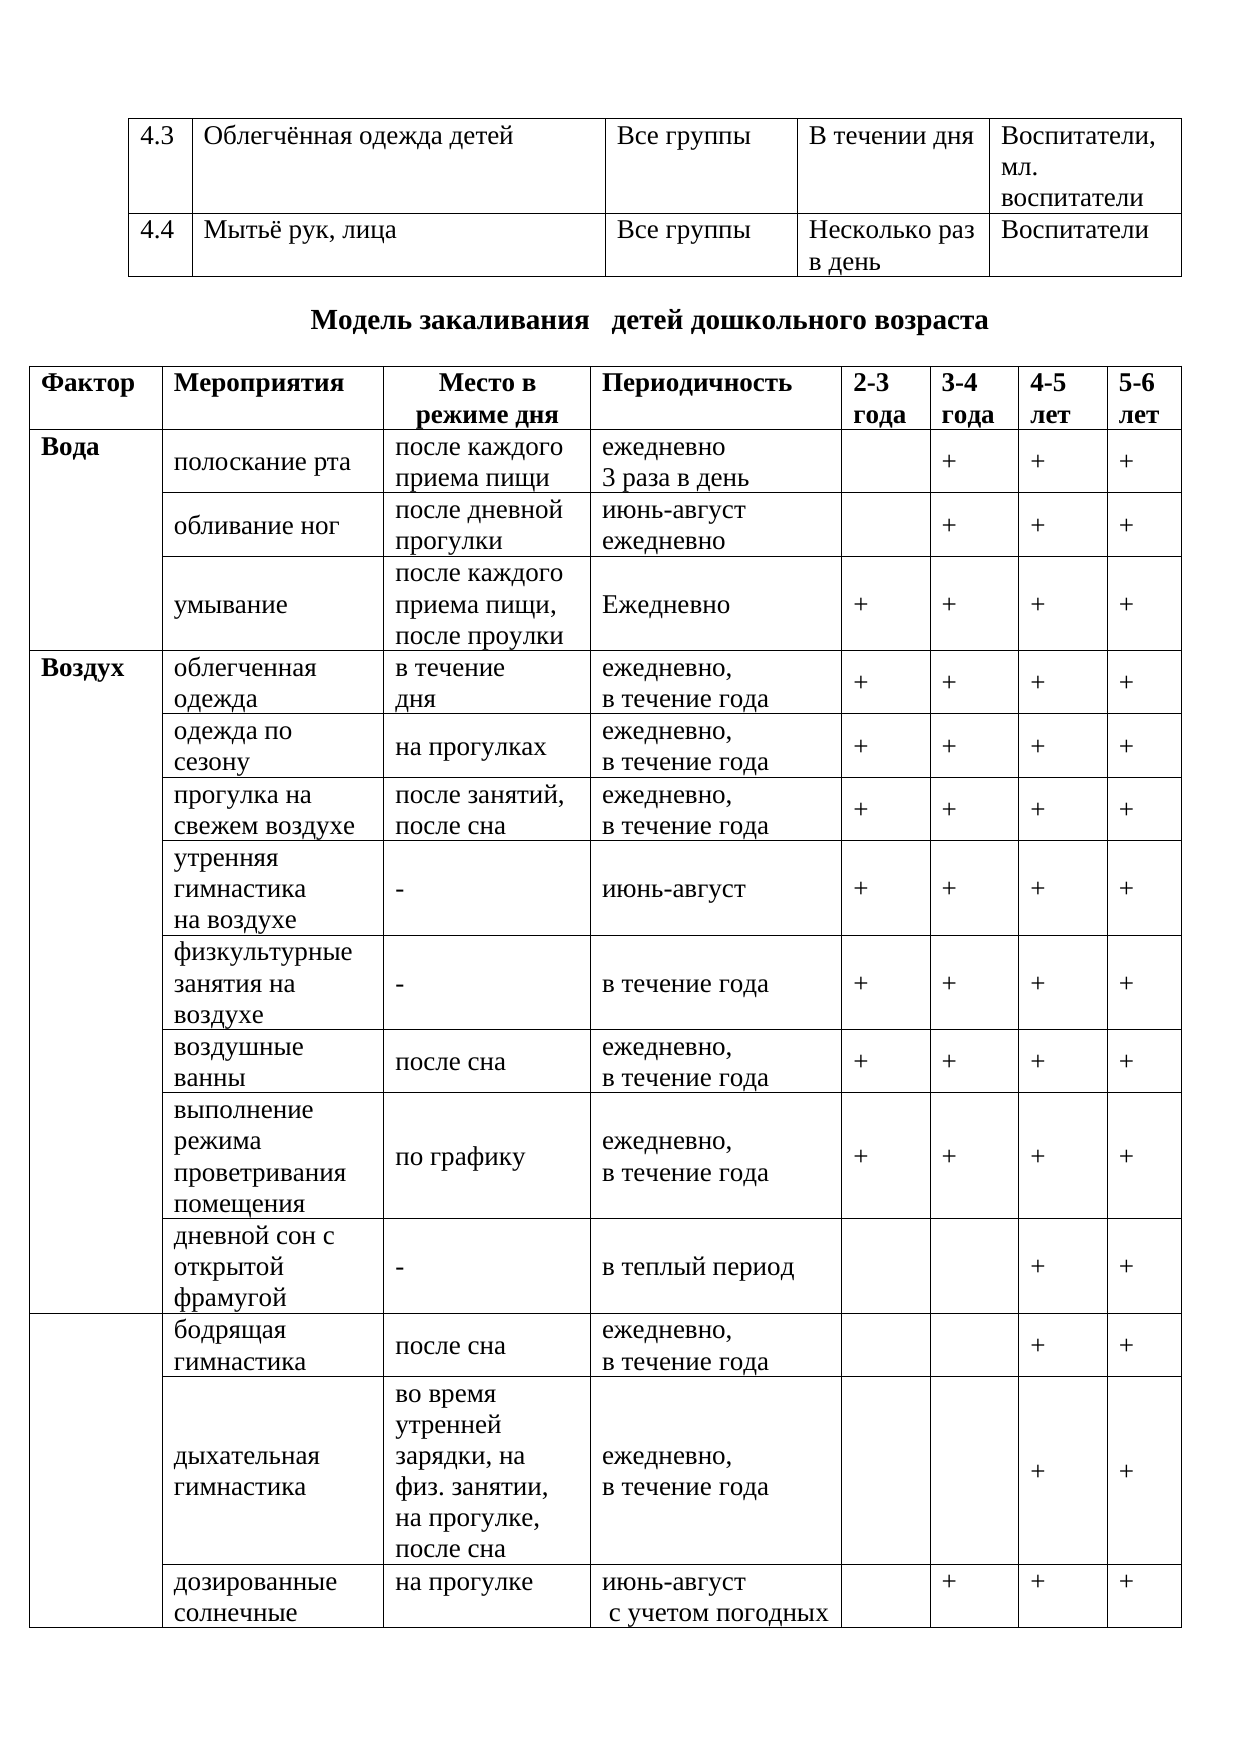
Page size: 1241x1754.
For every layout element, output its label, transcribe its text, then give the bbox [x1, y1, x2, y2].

table_cell [842, 1219, 930, 1312]
table_cell ежедневно, в течение года [591, 651, 841, 713]
table_cell Воспитатели, мл. воспитатели [990, 119, 1181, 213]
table_cell [931, 1219, 1018, 1312]
table_cell 4.3 [129, 119, 192, 213]
table_cell + [931, 714, 1018, 777]
table_cell Все группы [606, 119, 797, 213]
table_cell [842, 1565, 930, 1627]
table_cell + [1019, 1219, 1107, 1312]
table_cell + [1108, 1377, 1181, 1564]
table_cell после каждого приема пищи [384, 430, 590, 492]
table_cell + [931, 936, 1018, 1029]
table_cell + [1019, 1377, 1107, 1564]
table_cell Воспитатели [990, 214, 1181, 276]
table_cell + [1108, 1314, 1181, 1376]
table_cell + [931, 1093, 1018, 1218]
table_cell + [1019, 430, 1107, 492]
table_cell физкультурные занятия на воздухе [163, 936, 383, 1029]
table_cell дыхательная гимнастика [163, 1377, 383, 1564]
table_cell + [1019, 557, 1107, 650]
table_cell + [1019, 1093, 1107, 1218]
table_header 2-3 года [842, 367, 930, 429]
table_cell + [842, 936, 930, 1029]
table_cell + [1108, 1565, 1181, 1627]
table_cell во время утренней зарядки, на физ. занятии, на прогулке, после сна [384, 1377, 590, 1564]
table_cell Мытьё рук, лица [193, 214, 605, 276]
table_cell на прогулках [384, 714, 590, 777]
table_cell + [842, 1093, 930, 1218]
table_cell [842, 430, 930, 492]
table_cell воздушные ванны [163, 1030, 383, 1092]
table_cell + [842, 557, 930, 650]
table_header Мероприятия [163, 367, 383, 429]
table_cell на прогулке [384, 1565, 590, 1627]
table_cell после дневной прогулки [384, 493, 590, 556]
table_cell В течении дня [798, 119, 989, 213]
table_cell + [1108, 778, 1181, 840]
table_cell + [1108, 651, 1181, 713]
table_cell ежедневно, в течение года [591, 1377, 841, 1564]
table_cell прогулка на свежем воздухе [163, 778, 383, 840]
table_cell + [842, 714, 930, 777]
table_cell в течение дня [384, 651, 590, 713]
table_cell + [931, 430, 1018, 492]
table_cell дневной сон с открытой фрамугой [163, 1219, 383, 1312]
table_header 3-4 года [931, 367, 1018, 429]
table_cell ежедневно, в течение года [591, 1093, 841, 1218]
table_cell + [1108, 841, 1181, 934]
table_cell + [1019, 1314, 1107, 1376]
table_cell ежедневно, в течение года [591, 714, 841, 777]
table_cell полоскание рта [163, 430, 383, 492]
table_cell июнь-август ежедневно [591, 493, 841, 556]
table_cell после занятий, после сна [384, 778, 590, 840]
table_cell бодрящая гимнастика [163, 1314, 383, 1376]
table_cell в теплый период [591, 1219, 841, 1312]
table_cell Все группы [606, 214, 797, 276]
table_cell + [931, 1565, 1018, 1627]
table_cell одежда по сезону [163, 714, 383, 777]
table_cell + [1019, 778, 1107, 840]
table_header Место в режиме дня [384, 367, 590, 429]
table_cell ежедневно 3 раза в день [591, 430, 841, 492]
table_cell + [1108, 936, 1181, 1029]
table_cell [163, 1565, 383, 1627]
table_header 4-5 лет [1019, 367, 1107, 429]
table_cell облегченная одежда [163, 651, 383, 713]
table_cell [591, 1565, 841, 1627]
table_cell - [384, 936, 590, 1029]
table_cell [842, 1314, 930, 1376]
table_cell + [1108, 430, 1181, 492]
table_cell - [384, 1219, 590, 1312]
table_cell обливание ног [163, 493, 383, 556]
table_cell + [931, 778, 1018, 840]
table_cell + [1108, 714, 1181, 777]
table_cell после сна [384, 1030, 590, 1092]
table_cell июнь-август [591, 841, 841, 934]
table_cell в течение года [591, 936, 841, 1029]
table_cell + [1108, 557, 1181, 650]
table_cell ежедневно, в течение года [591, 1314, 841, 1376]
table_cell [842, 493, 930, 556]
table_cell + [1019, 651, 1107, 713]
table_cell Облегчённая одежда детей [193, 119, 605, 213]
table_cell [30, 1314, 162, 1627]
table_cell + [1108, 1093, 1181, 1218]
table_cell + [1019, 714, 1107, 777]
table_cell [842, 1377, 930, 1564]
table_cell [931, 1314, 1018, 1376]
table_cell после каждого приема пищи, после проулки [384, 557, 590, 650]
table_cell выполнение режима проветривания помещения [163, 1093, 383, 1218]
table_cell [931, 1377, 1018, 1564]
table_cell + [1108, 1030, 1181, 1092]
table_cell + [931, 493, 1018, 556]
table_cell умывание [163, 557, 383, 650]
table_header Периодичность [591, 367, 841, 429]
table_cell + [1108, 493, 1181, 556]
table_cell + [931, 651, 1018, 713]
table_cell Ежедневно [591, 557, 841, 650]
table_cell Вода [30, 430, 162, 650]
table_cell + [842, 1030, 930, 1092]
table_cell + [1019, 493, 1107, 556]
table_cell Воздух [30, 651, 162, 1312]
table_cell утренняя гимнастика на воздухе [163, 841, 383, 934]
text Модель закаливания детей дошкольного возраста [148, 302, 1152, 336]
table_cell + [1019, 1565, 1107, 1627]
table_cell + [842, 651, 930, 713]
table_header Фактор [30, 367, 162, 429]
table_cell ежедневно, в течение года [591, 1030, 841, 1092]
table_cell + [842, 841, 930, 934]
table_cell + [842, 778, 930, 840]
table_header 5-6 лет [1108, 367, 1181, 429]
table_cell + [931, 1030, 1018, 1092]
table_cell по графику [384, 1093, 590, 1218]
table_cell + [1019, 936, 1107, 1029]
table_cell 4.4 [129, 214, 192, 276]
table_cell ежедневно, в течение года [591, 778, 841, 840]
table_cell + [931, 841, 1018, 934]
table_cell + [1019, 1030, 1107, 1092]
table_cell + [1019, 841, 1107, 934]
table_cell + [931, 557, 1018, 650]
table_cell - [384, 841, 590, 934]
table_cell Несколько раз в день [798, 214, 989, 276]
table_cell + [1108, 1219, 1181, 1312]
table_cell после сна [384, 1314, 590, 1376]
